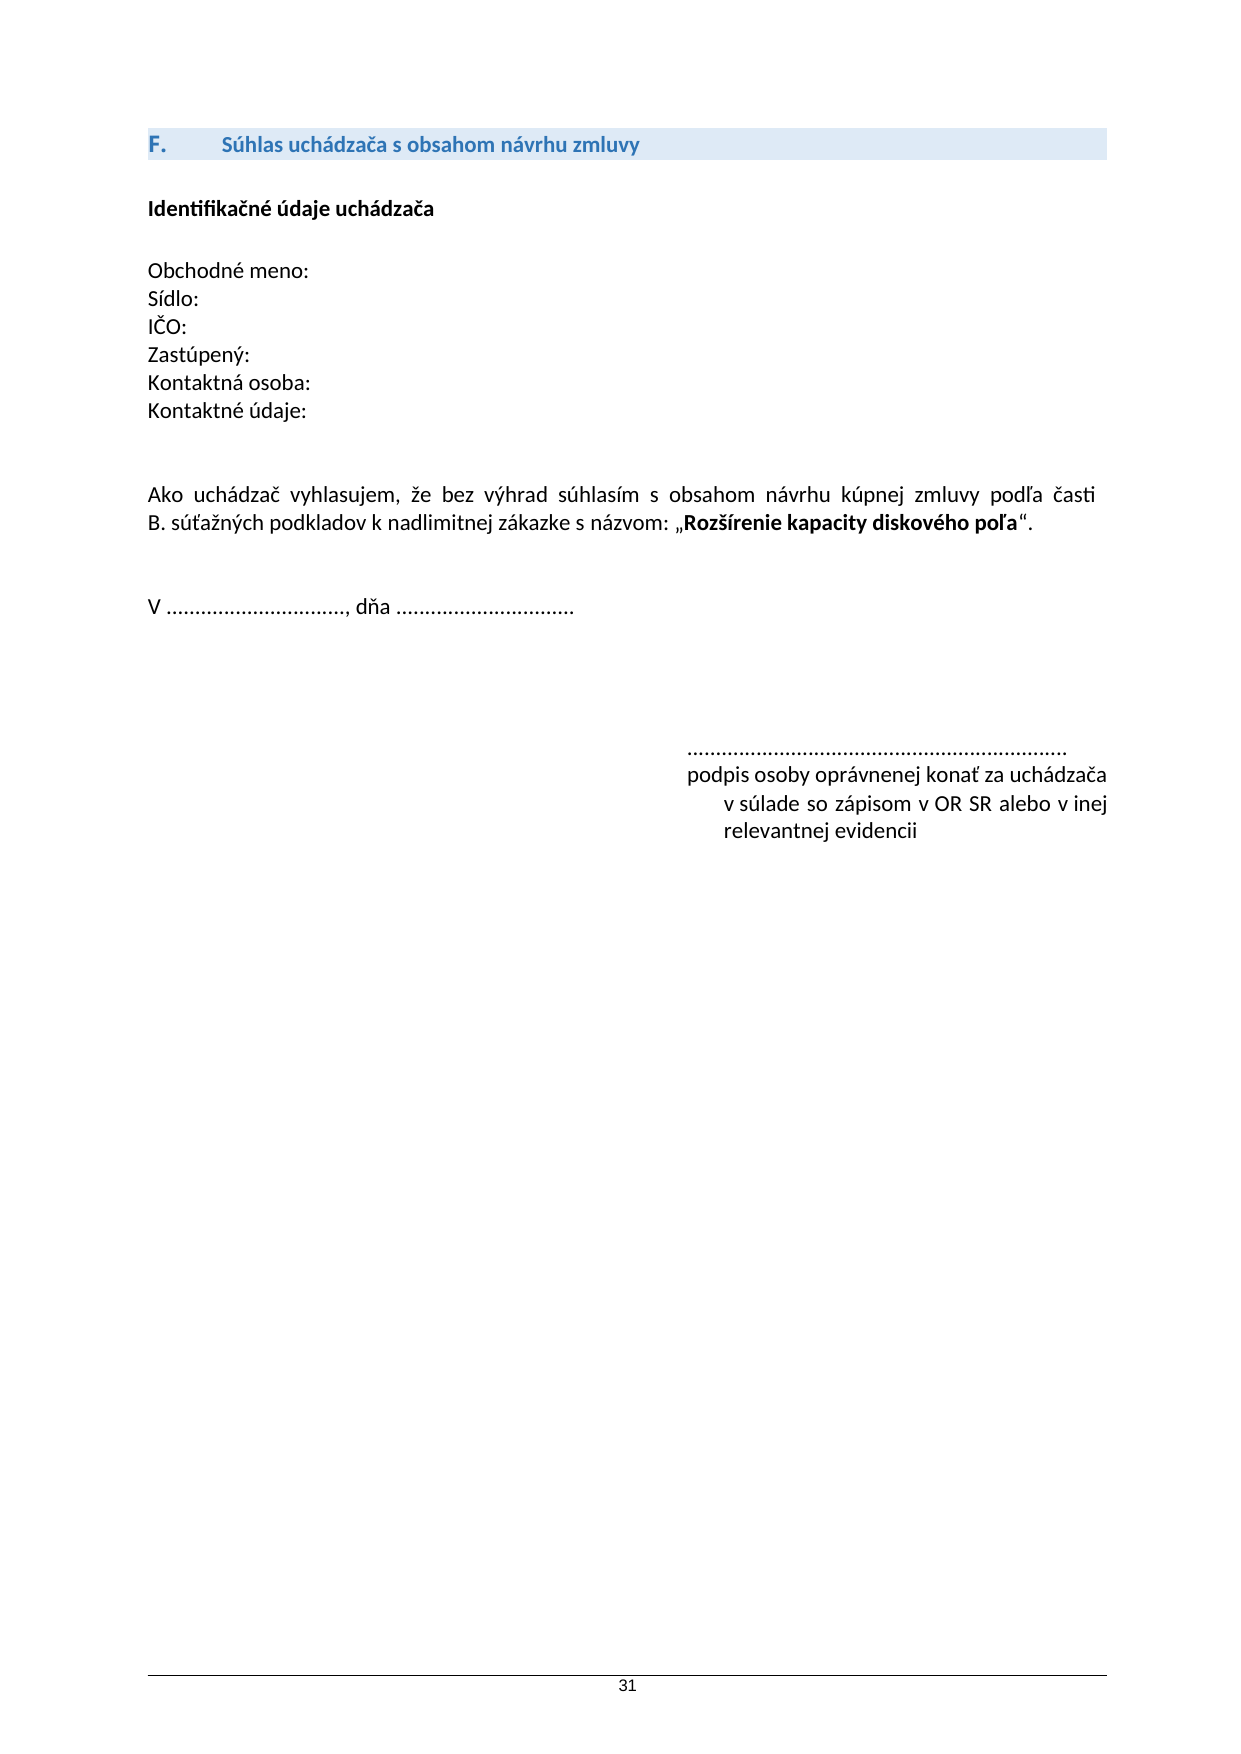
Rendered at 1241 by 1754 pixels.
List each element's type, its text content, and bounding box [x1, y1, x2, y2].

text V ..............................., dňa ............................... [148, 592, 1107, 621]
text podpis osoby oprávnenej konať za uchádzača v súlade so zápisom v OR SR alebo v inej relevantnej evidencii [687, 761, 1107, 845]
text Sídlo: [148, 284, 1107, 312]
text Obchodné meno: [148, 256, 1107, 284]
text Identifikačné údaje uchádzača [148, 194, 1107, 222]
text .................................................................. [332, 704, 1107, 761]
subtitle Súhlas uchádzača s obsahom návrhu zmluvy [148, 128, 1107, 160]
text Kontaktná osoba: [148, 368, 1107, 396]
text IČO: [148, 312, 1107, 340]
text Zastúpený: [148, 340, 1107, 368]
text Kontaktné údaje: [148, 396, 1107, 424]
text Ako uchádzač vyhlasujem, že bez výhrad súhlasím s obsahom návrhu kúpnej zmluvy podľa časti B. súťažných podkladov k nadlimitnej zákazke s názvom: „Rozšírenie kapacity diskového poľa“. [148, 480, 1107, 536]
